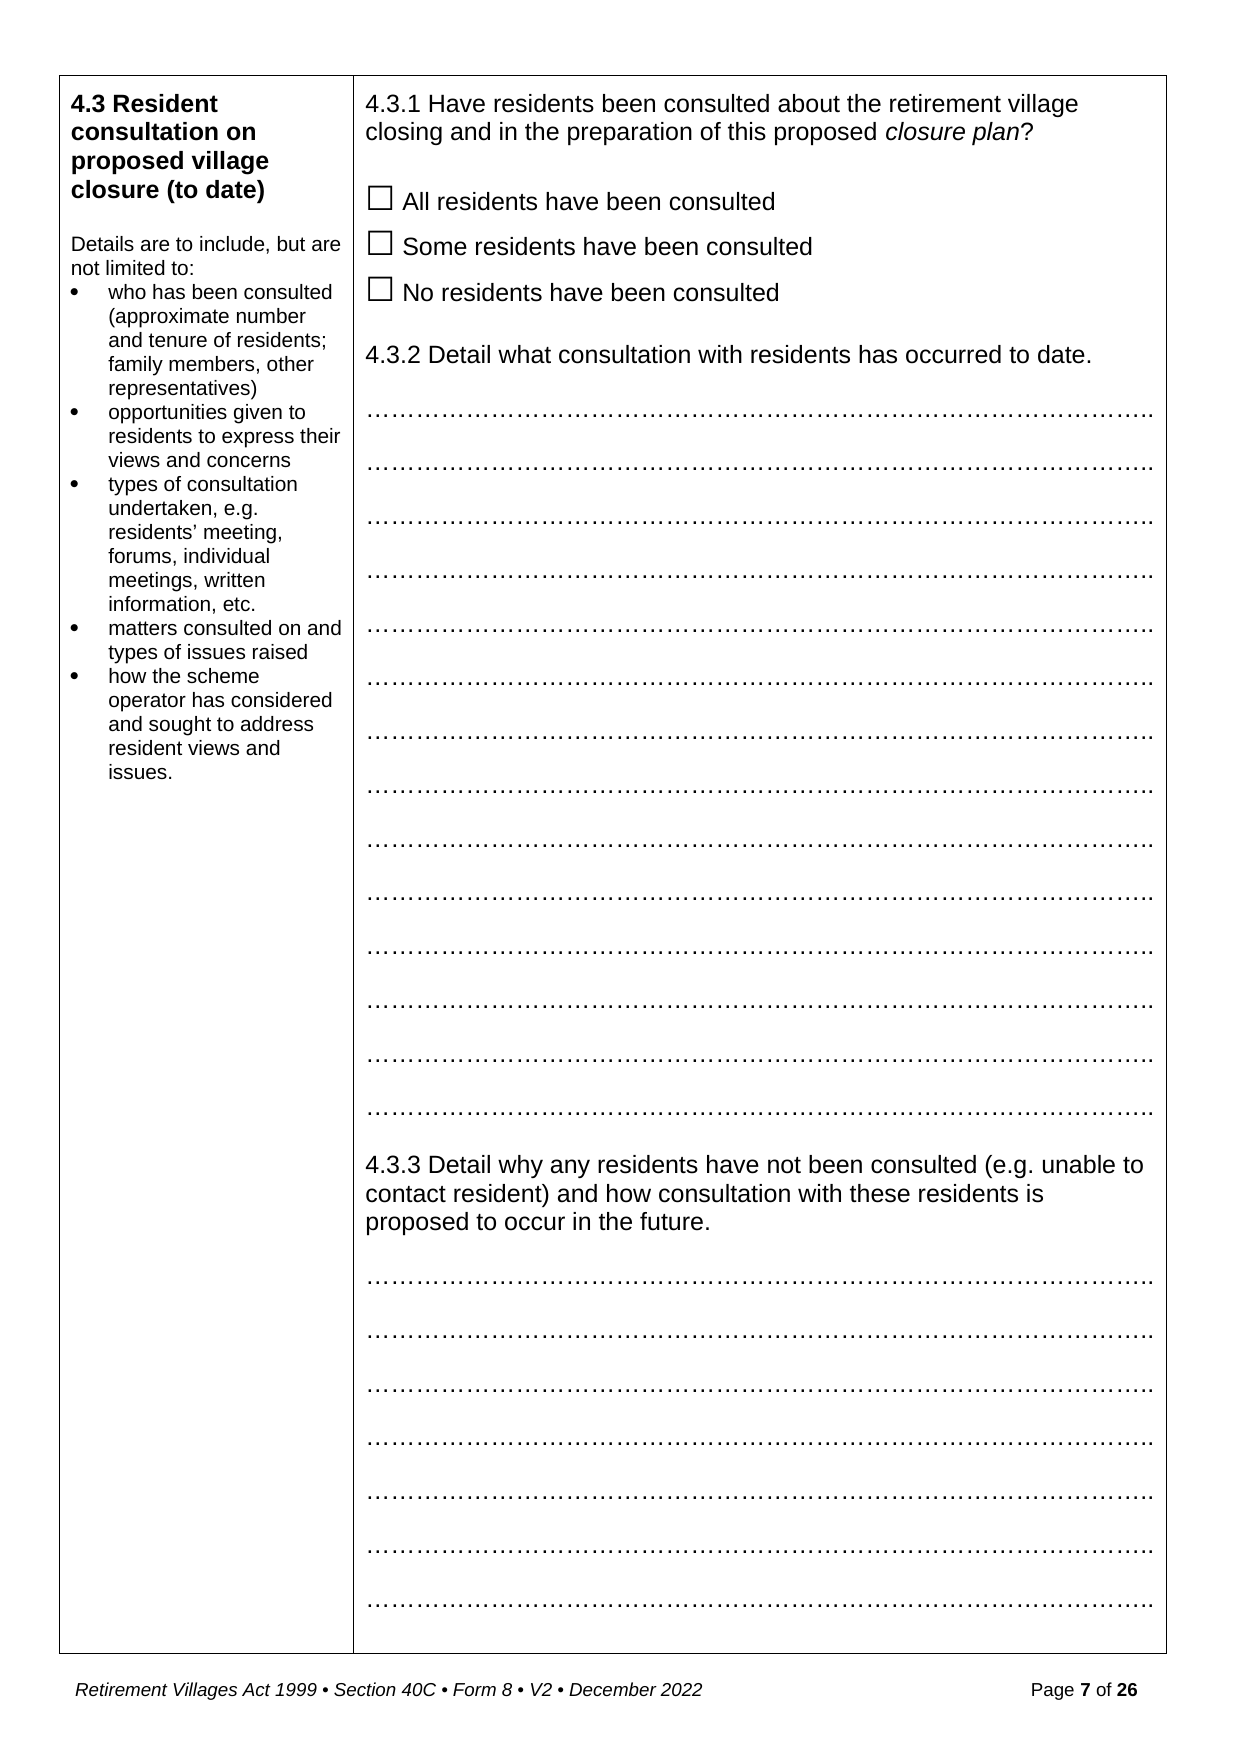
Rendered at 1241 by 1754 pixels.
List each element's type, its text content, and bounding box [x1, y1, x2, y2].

table_cell 4.3.1 Have residents been consulted about the retirement village closing and in the preparation of this proposed closure plan? All residents have been consulted Some residents have been consulted No residents have been consulted 4.3.2 Detail what consultation with residents has occurred to date. ………………………………………………………………………………….. ………………………………………………………………………………….. ………………………………………………………………………………….. ………………………………………………………………………………….. ………………………………………………………………………………….. ………………………………………………………………………………….. ………………………………………………………………………………….. ………………………………………………………………………………….. ………………………………………………………………………………….. ………………………………………………………………………………….. ………………………………………………………………………………….. ………………………………………………………………………………….. ………………………………………………………………………………….. ………………………………………………………………………………….. 4.3.3 Detail why any residents have not been consulted (e.g. unable to contact resident) and how consultation with these residents is proposed to occur in the future. ………………………………………………………………………………….. ………………………………………………………………………………….. ………………………………………………………………………………….. ………………………………………………………………………………….. ………………………………………………………………………………….. ………………………………………………………………………………….. ………………………………………………………………………………….. [354, 76, 1166, 1653]
table_cell 4.3 Resident consultation on proposed village closure (to date) Details are to include, but are not limited to: who has been consulted (approximate number and tenure of residents; family members, other representatives) opportunities given to residents to express their views and concerns types of consultation undertaken, e.g. residents’ meeting, forums, individual meetings, written information, etc. matters consulted on and types of issues raised how the scheme operator has considered and sought to address resident views and issues. [60, 76, 353, 1653]
